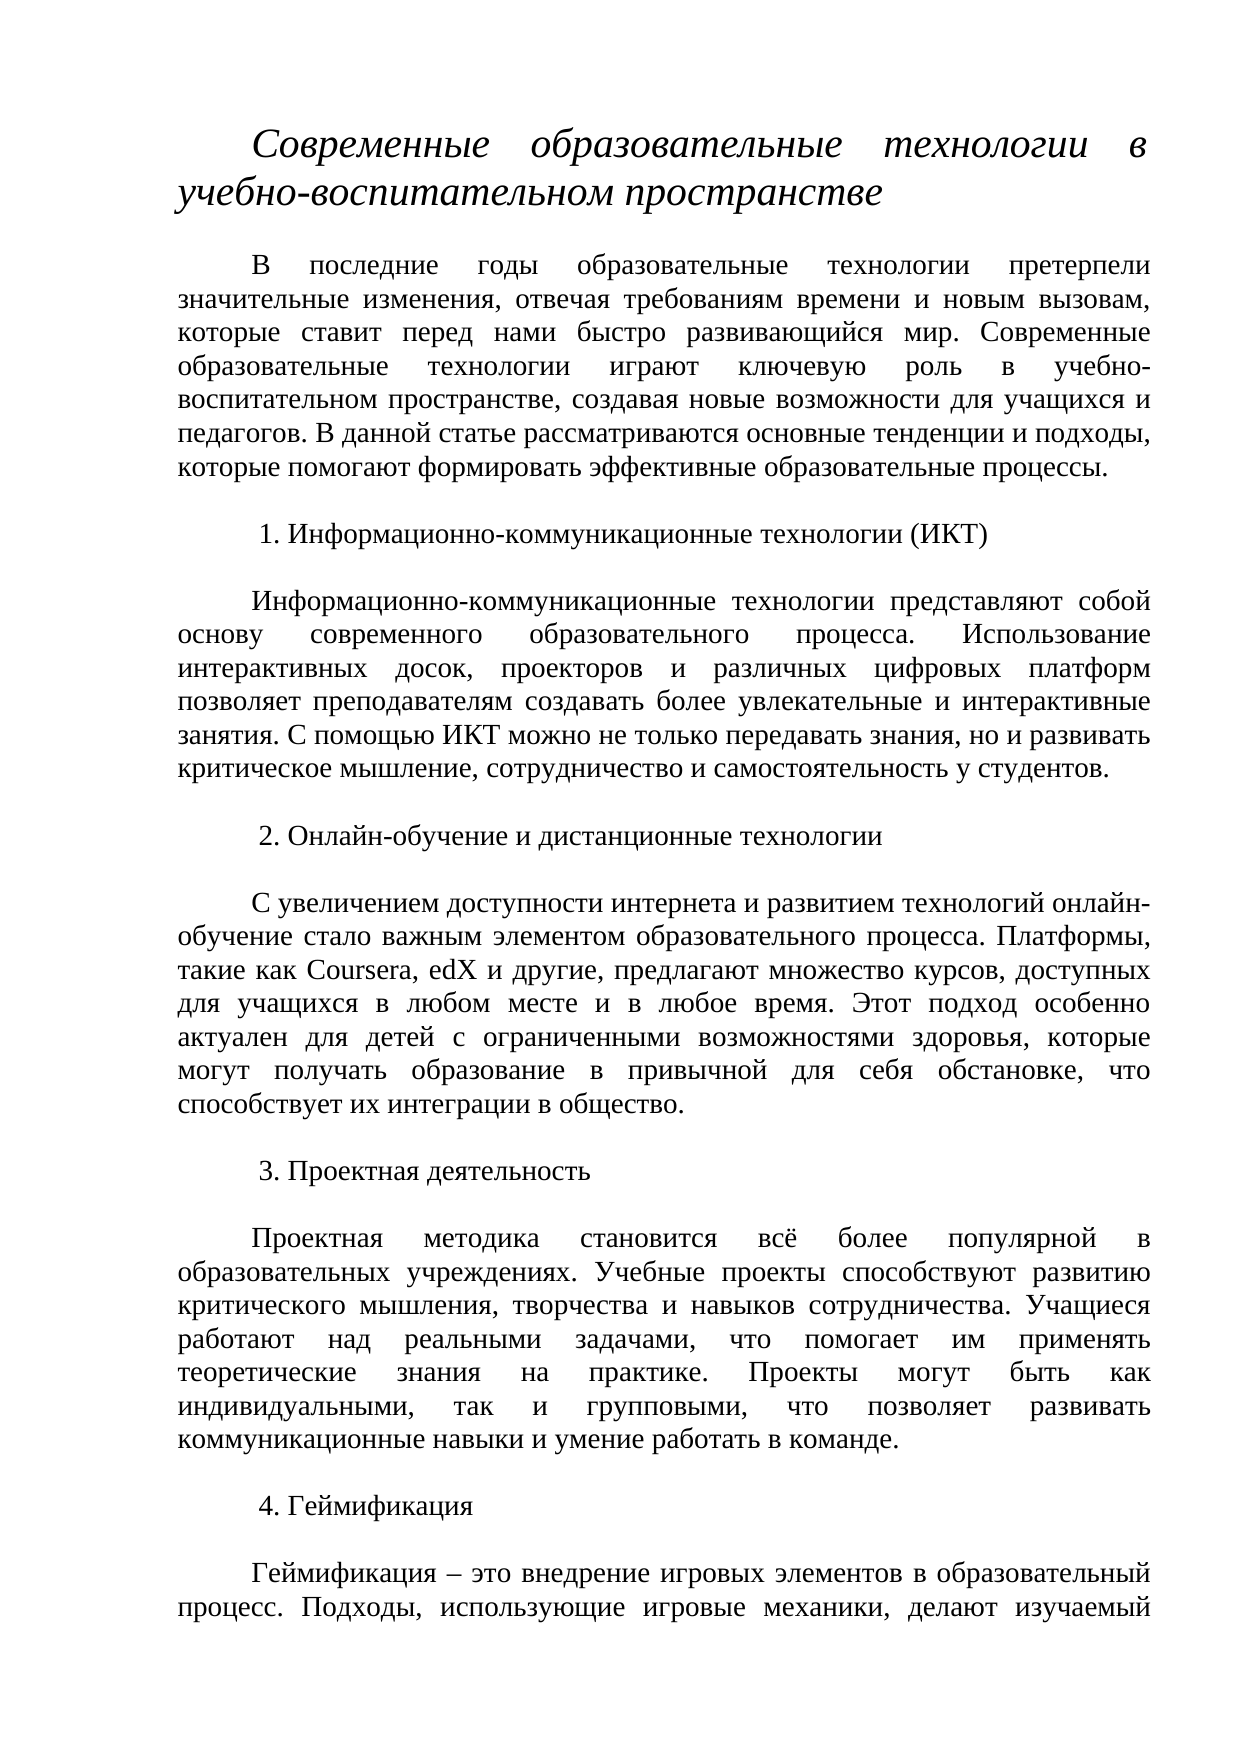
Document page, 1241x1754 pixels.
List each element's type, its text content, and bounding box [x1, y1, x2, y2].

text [177, 1556, 1152, 1623]
text Современные образовательные технологии в учебно-воспитательном пространстве [177, 118, 1152, 214]
text С увеличением доступности интернета и развитием технологий онлайн-обучение стало важным элементом образовательного процесса. Платформы, такие как Coursera, edX и другие, предлагают множество курсов, доступных для учащихся в любом месте и в любое время. Этот подход особенно актуален для детей с ограниченными возможностями здоровья, которые могут получать образование в привычной для себя обстановке, что способствует их интеграции в общество. [177, 885, 1152, 1119]
text Проектная методика становится всё более популярной в образовательных учреждениях. Учебные проекты способствуют развитию критического мышления, творчества и навыков сотрудничества. Учащиеся работают над реальными задачами, что помогает им применять теоретические знания на практике. Проекты могут быть как индивидуальными, так и групповыми, что позволяет развивать коммуникационные навыки и умение работать в команде. [177, 1220, 1152, 1455]
text В последние годы образовательные технологии претерпели значительные изменения, отвечая требованиям времени и новым вызовам, которые ставит перед нами быстро развивающийся мир. Современные образовательные технологии играют ключевую роль в учебно-воспитательном пространстве, создавая новые возможности для учащихся и педагогов. В данной статье рассматриваются основные тенденции и подходы, которые помогают формировать эффективные образовательные процессы. [177, 247, 1152, 482]
text Информационно-коммуникационные технологии представляют собой основу современного образовательного процесса. Использование интерактивных досок, проекторов и различных цифровых платформ позволяет преподавателям создавать более увлекательные и интерактивные занятия. С помощью ИКТ можно не только передавать знания, но и развивать критическое мышление, сотрудничество и самостоятельность у студентов. [177, 583, 1152, 784]
text 2. Онлайн-обучение и дистанционные технологии [177, 818, 1152, 851]
text 4. Геймификация [177, 1488, 1152, 1522]
text 3. Проектная деятельность [177, 1153, 1152, 1187]
text 1. Информационно-коммуникационные технологии (ИКТ) [177, 516, 1152, 549]
